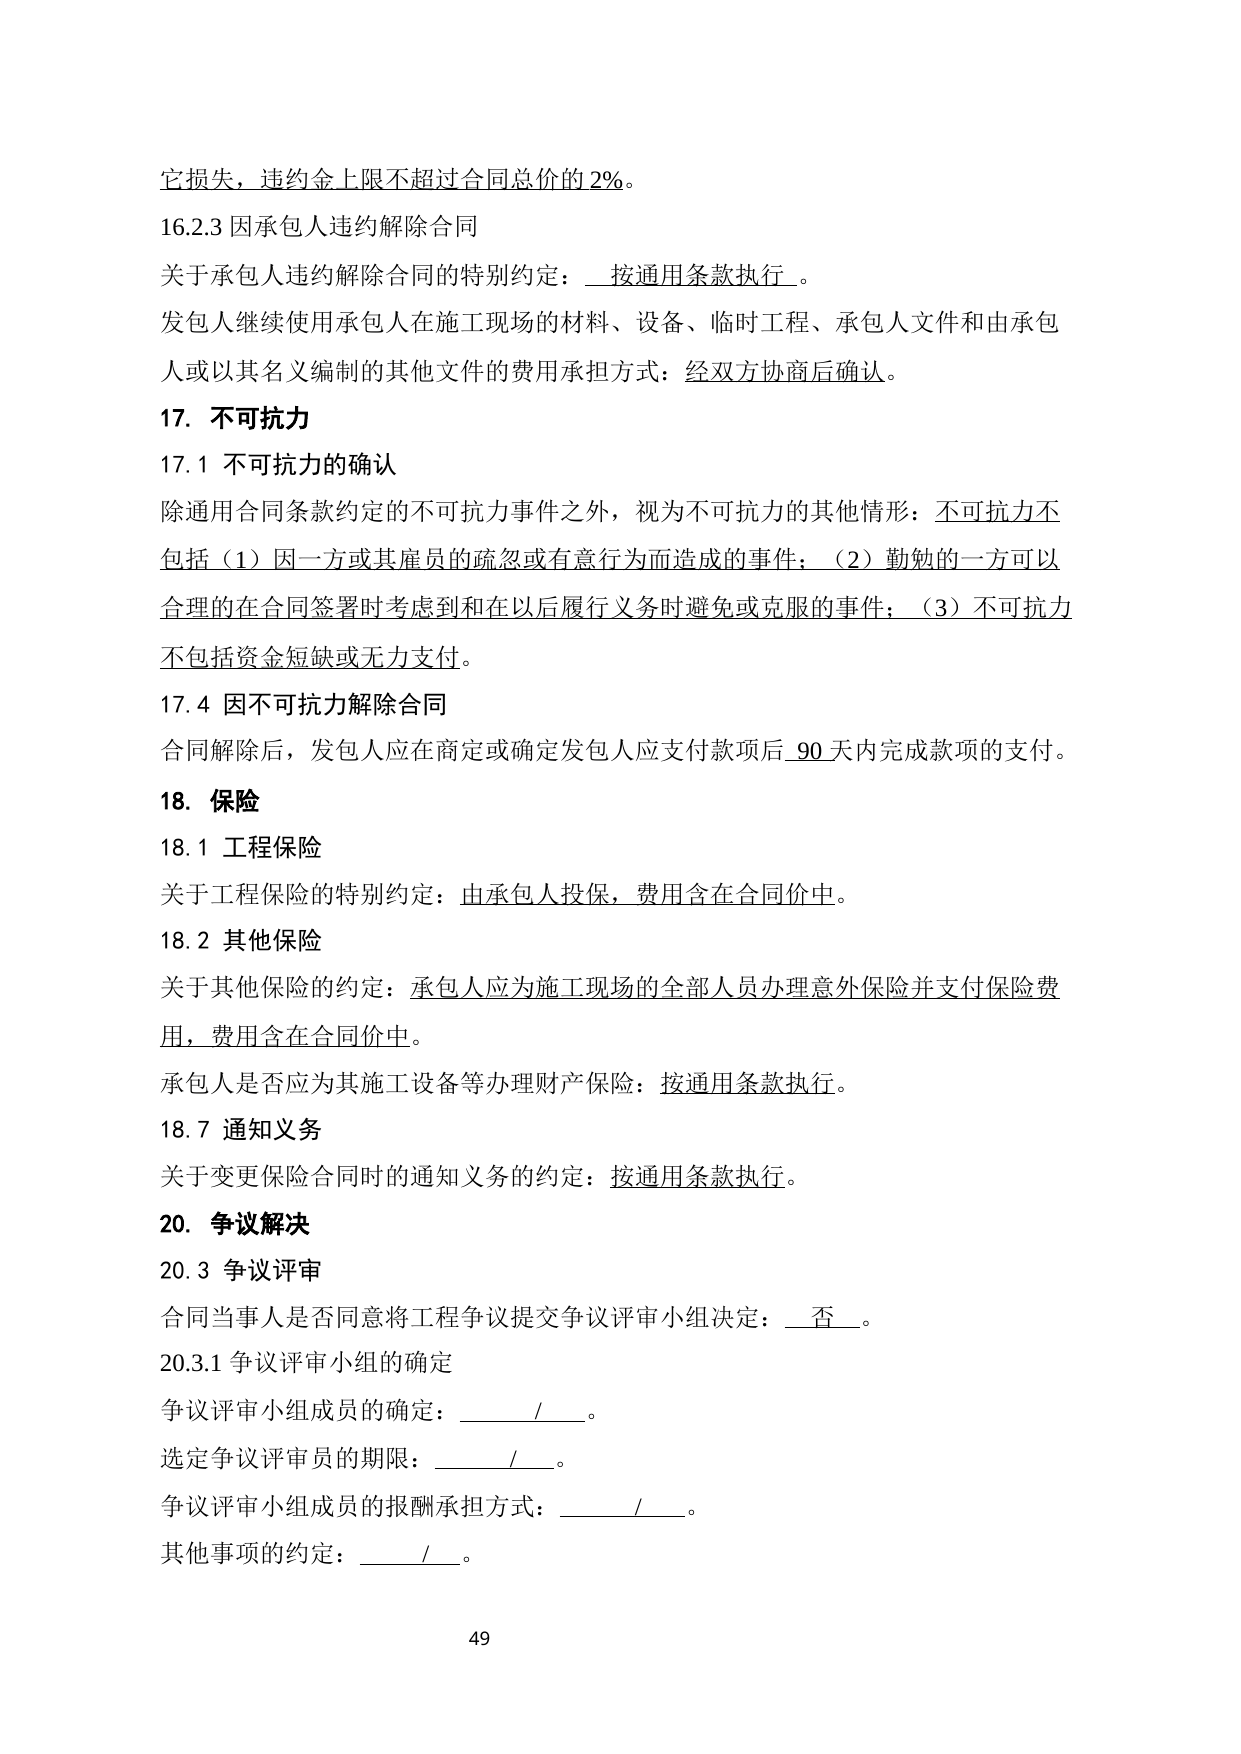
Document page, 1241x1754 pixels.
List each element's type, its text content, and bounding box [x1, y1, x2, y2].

text 争议评审小组成员的报酬承担方式： / 。 [159, 1489, 1078, 1521]
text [159, 162, 1078, 194]
text 20. 争议解决 [159, 1205, 1078, 1238]
text 争议评审小组成员的确定： / 。 [159, 1393, 1078, 1426]
text 其他事项的约定： / 。 [159, 1537, 1078, 1569]
text 合同当事人是否同意将工程争议提交争议评审小组决定： 否 。 [159, 1299, 1078, 1331]
text 17.1 不可抗力的确认 [159, 446, 1078, 479]
text 16.2.3 因承包人违约解除合同 [159, 210, 1078, 242]
text 关于承包人违约解除合同的特别约定： 按通用条款执行 。 [159, 257, 1078, 290]
text 关于其他保险的约定：承包人应为施工现场的全部人员办理意外保险并支付保险费用，费用含在合同价中。 [159, 969, 1078, 1051]
text 18.2 其他保险 [159, 923, 1078, 955]
text 17.4 因不可抗力解除合同 [159, 686, 1078, 719]
text 18.7 通知义务 [159, 1112, 1078, 1144]
text 选定争议评审员的期限： / 。 [159, 1441, 1078, 1474]
text 20.3.1 争议评审小组的确定 [159, 1346, 1078, 1378]
text 17. 不可抗力 [159, 400, 1078, 432]
text 20.3 争议评审 [159, 1252, 1078, 1285]
text 18. 保险 [159, 782, 1078, 815]
text 关于变更保险合同时的通知义务的约定：按通用条款执行。 [159, 1159, 1078, 1191]
text 承包人是否应为其施工设备等办理财产保险：按通用条款执行。 [159, 1065, 1078, 1098]
text 18.1 工程保险 [159, 829, 1078, 862]
text 发包人继续使用承包人在施工现场的材料、设备、临时工程、承包人文件和由承包人或以其名义编制的其他文件的费用承担方式：经双方协商后确认。 [159, 304, 1078, 385]
text 关于工程保险的特别约定：由承包人投保，费用含在合同价中。 [159, 876, 1078, 908]
text 合同解除后，发包人应在商定或确定发包人应支付款项后 90 天内完成款项的支付。 [159, 733, 1078, 766]
text 除通用合同条款约定的不可抗力事件之外，视为不可抗力的其他情形：不可抗力不包括（1）因一方或其雇员的疏忽或有意行为而造成的事件；（2）勤勉的一方可以合理的在合同签署时考虑到和在以后履行义务时避免或克服的事件；（3）不可抗力不包括资金短缺或无力支付。 [159, 493, 1078, 672]
